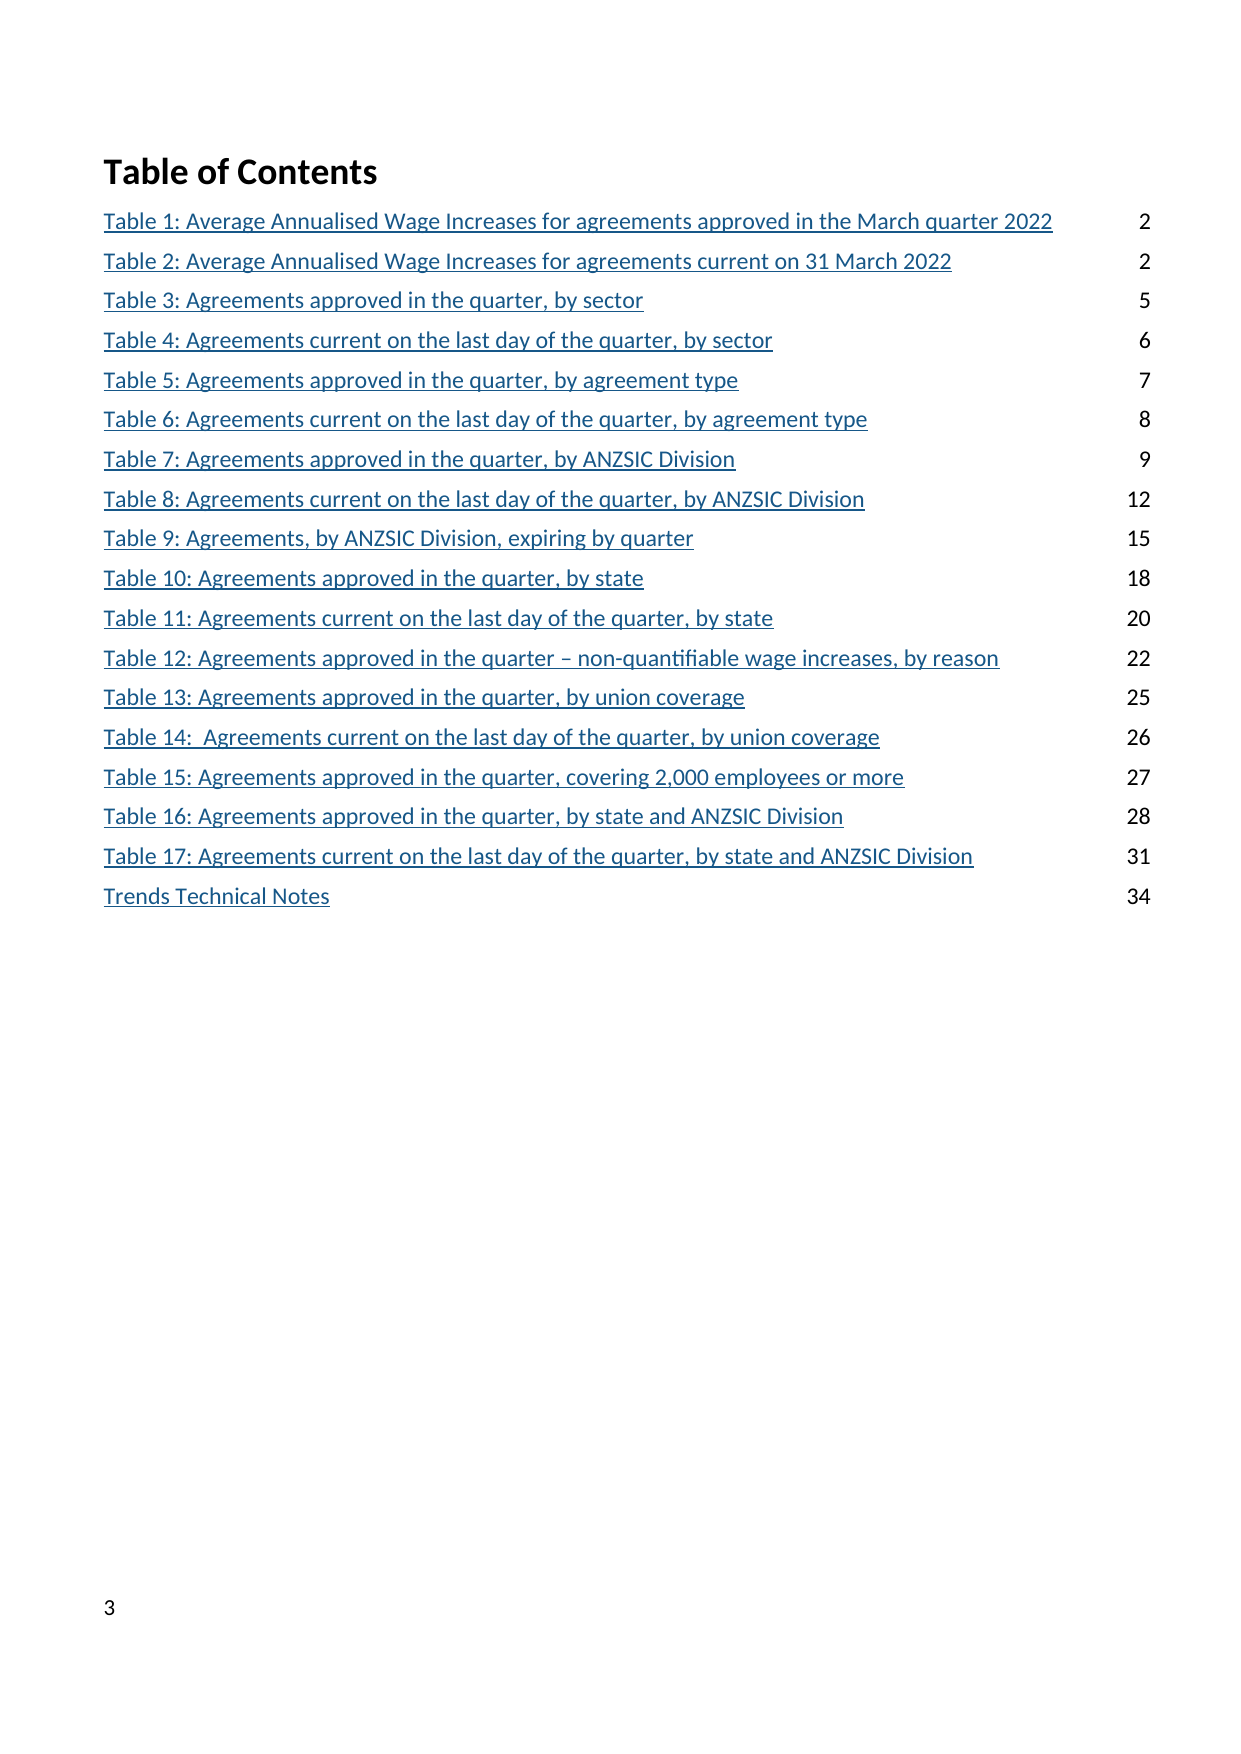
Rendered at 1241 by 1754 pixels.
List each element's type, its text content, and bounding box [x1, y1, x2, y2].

text Table 16: Agreements approved in the quarter, by state and ANZSIC Division 28 [103, 801, 1152, 831]
text Table 2: Average Annualised Wage Increases for agreements current on 31 March 2022 2 [103, 246, 1152, 275]
text Table 13: Agreements approved in the quarter, by union coverage 25 [103, 682, 1152, 712]
text Table 8: Agreements current on the last day of the quarter, by ANZSIC Division 12 [103, 484, 1152, 513]
text Table 5: Agreements approved in the quarter, by agreement type 7 [103, 365, 1152, 394]
text Table 12: Agreements approved in the quarter – non-quantifiable wage increases, by reason 22 [103, 643, 1152, 672]
text Table 6: Agreements current on the last day of the quarter, by agreement type 8 [103, 404, 1152, 434]
text Table 14: Agreements current on the last day of the quarter, by union coverage 26 [103, 722, 1152, 751]
text Table 10: Agreements approved in the quarter, by state 18 [103, 563, 1152, 592]
text Table of Contents [103, 148, 1152, 193]
text Table 1: Average Annualised Wage Increases for agreements approved in the March quarter 2022 2 [103, 206, 1152, 235]
text Table 9: Agreements, by ANZSIC Division, expiring by quarter 15 [103, 523, 1152, 553]
text Table 3: Agreements approved in the quarter, by sector 5 [103, 285, 1152, 315]
text Trends Technical Notes 34 [103, 881, 1152, 910]
text Table 11: Agreements current on the last day of the quarter, by state 20 [103, 603, 1152, 632]
text Table 7: Agreements approved in the quarter, by ANZSIC Division 9 [103, 444, 1152, 473]
text Table 17: Agreements current on the last day of the quarter, by state and ANZSIC Division 31 [103, 841, 1152, 870]
text Table 15: Agreements approved in the quarter, covering 2,000 employees or more 27 [103, 762, 1152, 791]
text Table 4: Agreements current on the last day of the quarter, by sector 6 [103, 325, 1152, 354]
